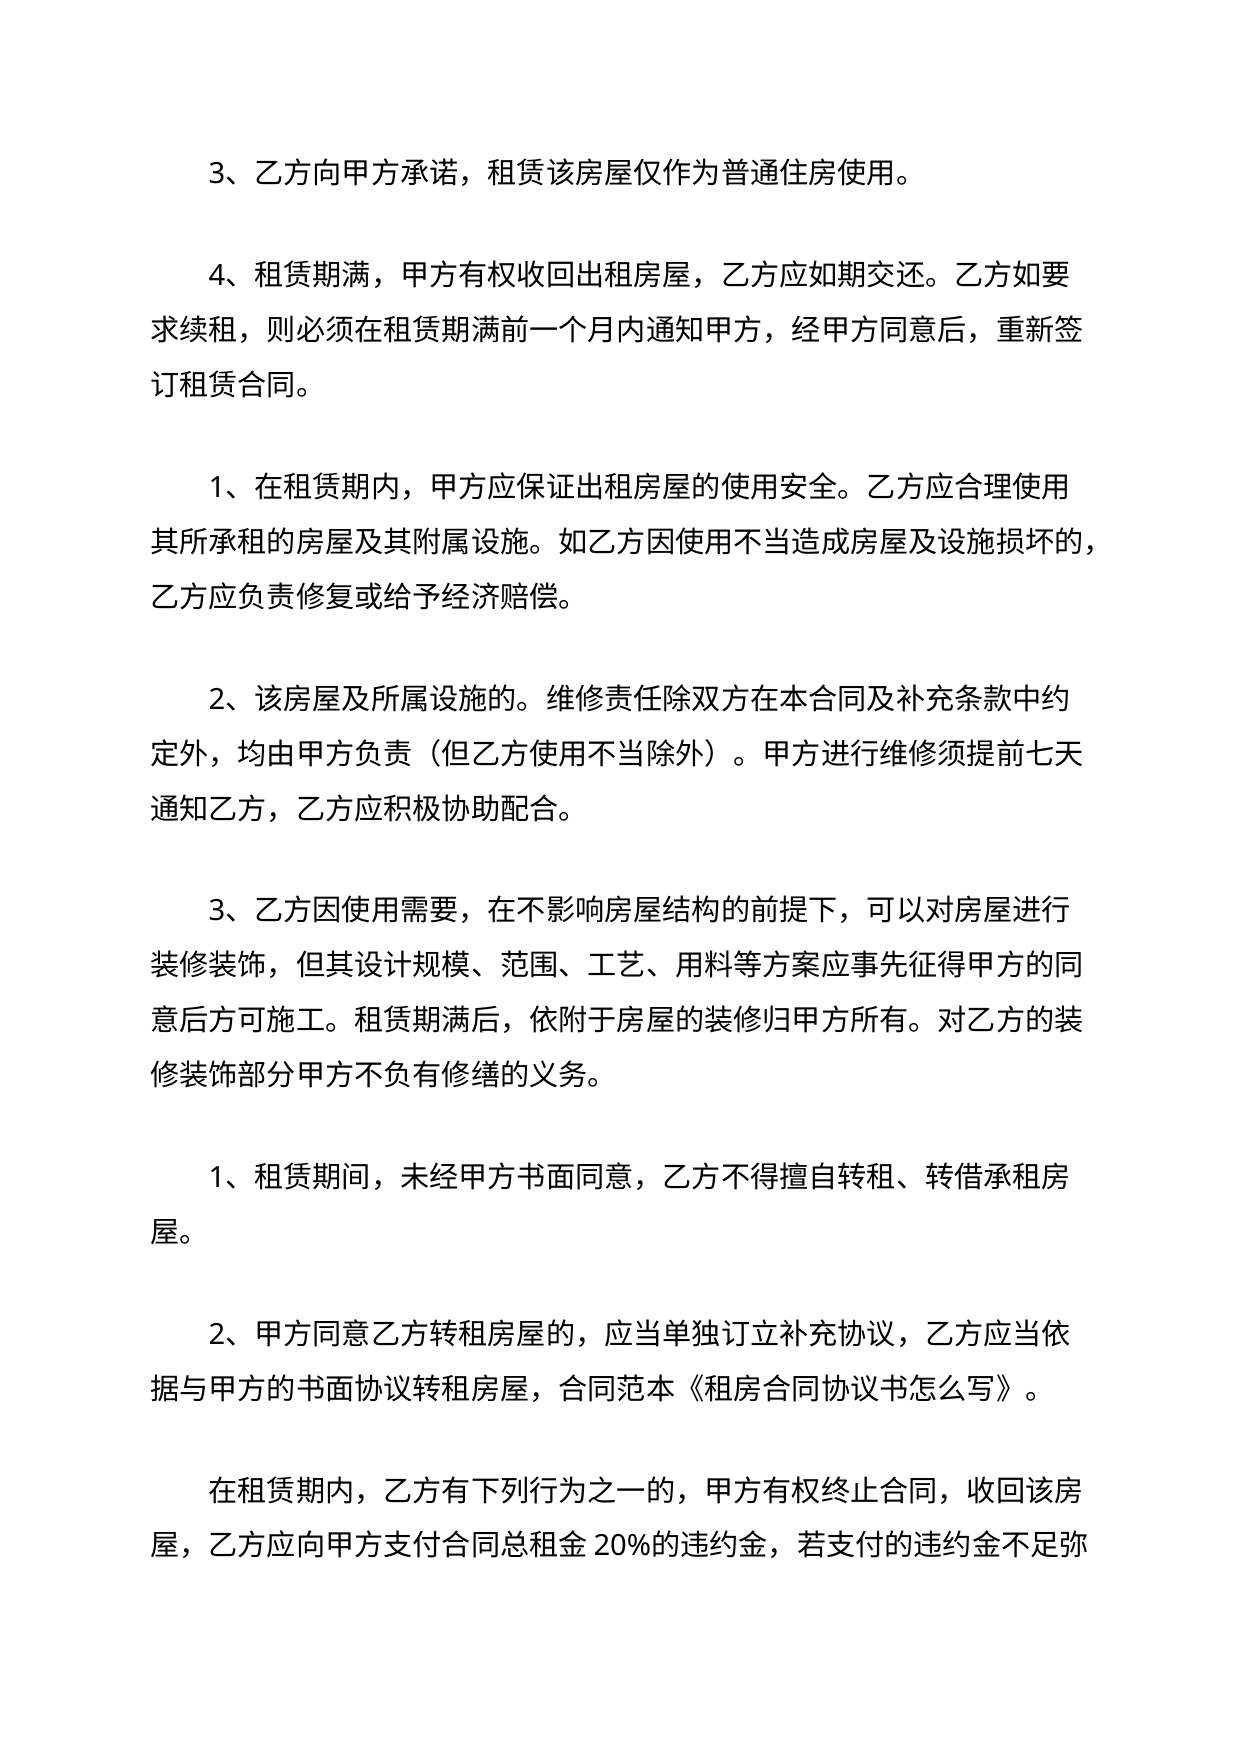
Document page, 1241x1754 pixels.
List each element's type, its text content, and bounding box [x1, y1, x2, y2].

text 4、租赁期满，甲方有权收回出租房屋，乙方应如期交还。乙方如要求续租，则必须在租赁期满前一个月内通知甲方，经甲方同意后，重新签订租赁合同。 [150, 252, 1090, 404]
text 1、在租赁期内，甲方应保证出租房屋的使用安全。乙方应合理使用其所承租的房屋及其附属设施。如乙方因使用不当造成房屋及设施损坏的，乙方应负责修复或给予经济赔偿。 [150, 464, 1090, 616]
text 3、乙方向甲方承诺，租赁该房屋仅作为普通住房使用。 [150, 150, 1090, 192]
text 2、该房屋及所属设施的。维修责任除双方在本合同及补充条款中约定外，均由甲方负责（但乙方使用不当除外）。甲方进行维修须提前七天通知乙方，乙方应积极协助配合。 [150, 675, 1090, 827]
text 2、甲方同意乙方转租房屋的，应当单独订立补充协议，乙方应当依据与甲方的书面协议转租房屋，合同范本《租房合同协议书怎么写》。 [150, 1310, 1090, 1408]
text 1、租赁期间，未经甲方书面同意，乙方不得擅自转租、转借承租房屋。 [150, 1153, 1090, 1251]
text 3、乙方因使用需要，在不影响房屋结构的前提下，可以对房屋进行装修装饰，但其设计规模、范围、工艺、用料等方案应事先征得甲方的同意后方可施工。租赁期满后，依附于房屋的装修归甲方所有。对乙方的装修装饰部分甲方不负有修缮的义务。 [150, 887, 1090, 1094]
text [150, 1467, 1090, 1564]
